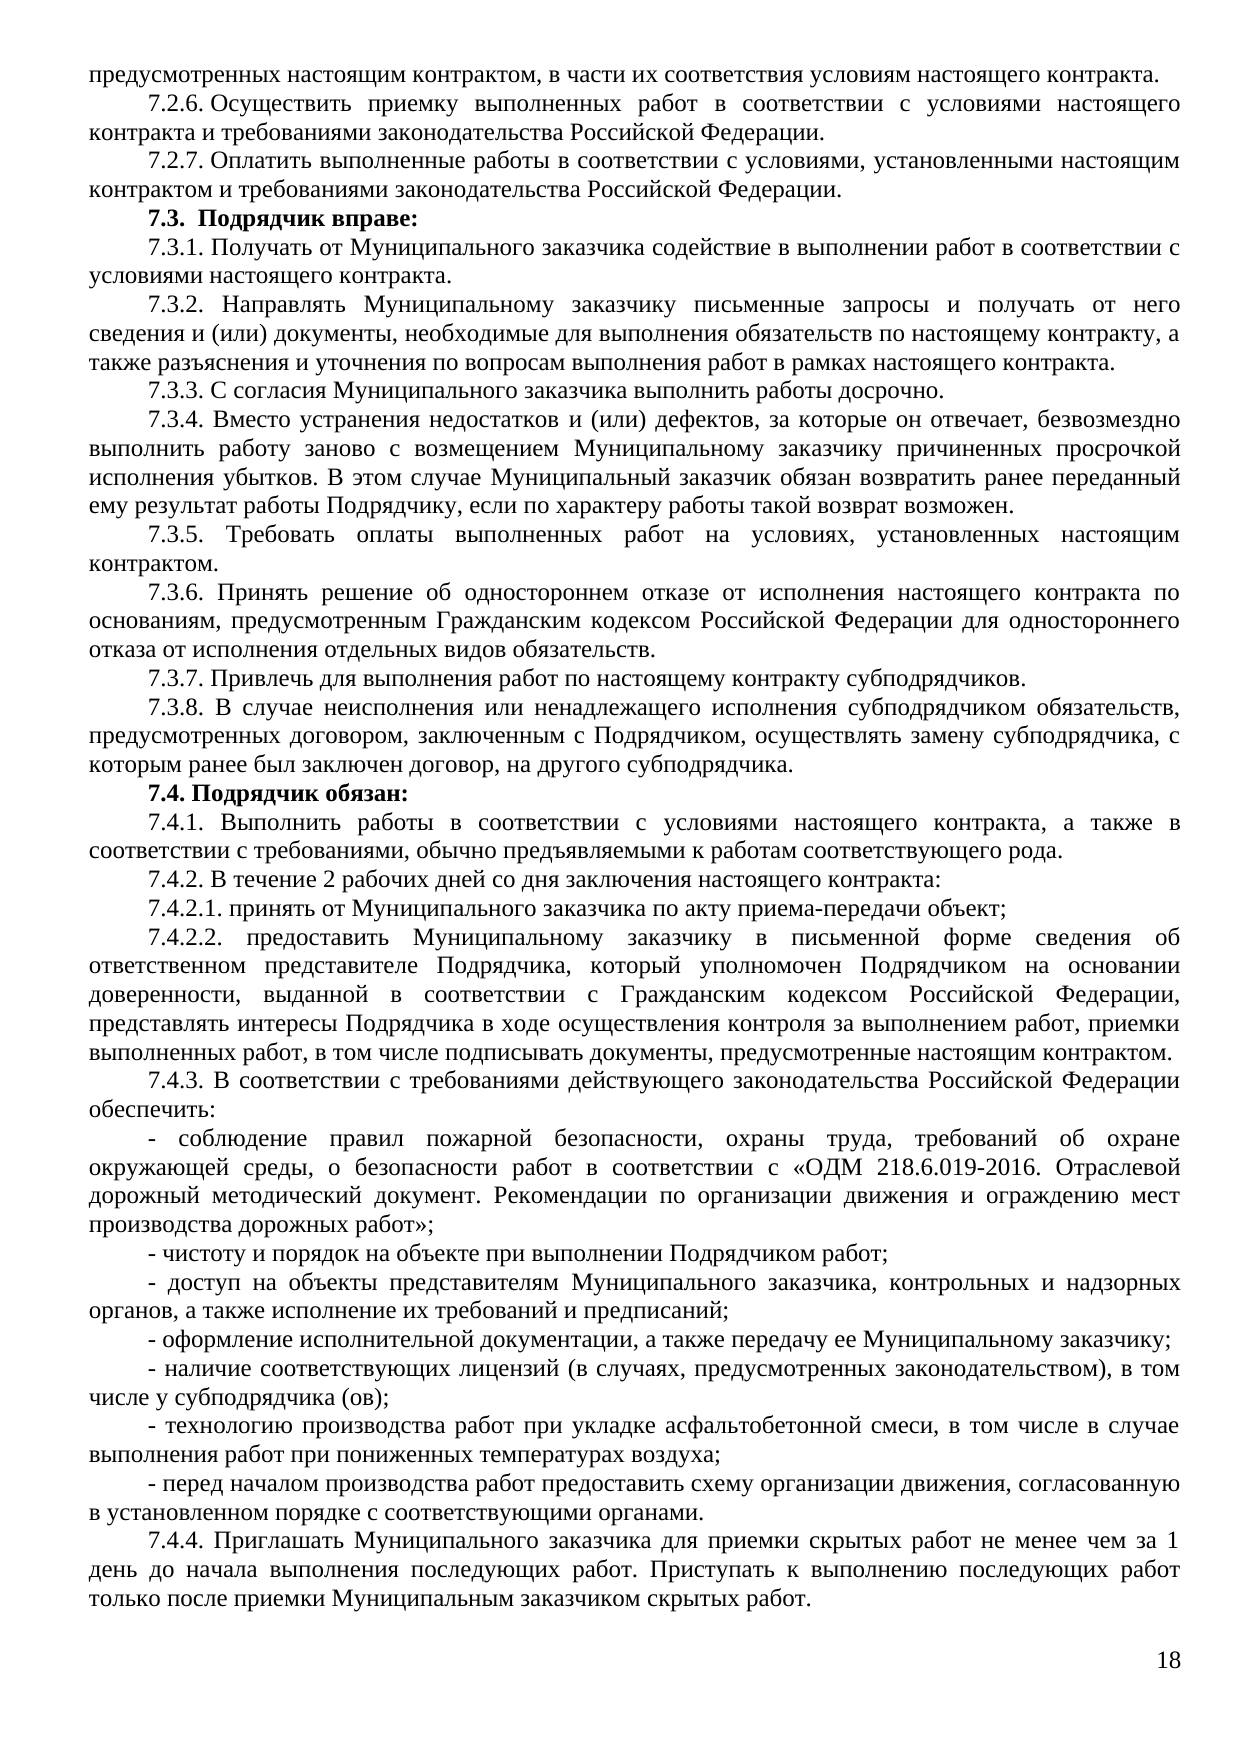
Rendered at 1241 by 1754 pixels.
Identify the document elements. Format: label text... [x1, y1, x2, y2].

text 7.4.2.2. предоставить Муниципальному заказчику в письменной форме сведения об ответственном представителе Подрядчика, который уполномочен Подрядчиком на основании доверенности, выданной в соответствии с Гражданским кодексом Российской Федерации, представлять интересы Подрядчика в ходе осуществления контроля за выполнением работ, приемки выполненных работ, в том числе подписывать документы, предусмотренные настоящим контрактом. [89, 922, 1181, 1065]
text - доступ на объекты представителям Муниципального заказчика, контрольных и надзорных органов, а также исполнение их требований и предписаний; [89, 1267, 1181, 1324]
text 7.3.5. Требовать оплаты выполненных работ на условиях, установленных настоящим контрактом. [89, 519, 1181, 577]
text - наличие соответствующих лицензий (в случаях, предусмотренных законодательством), в том числе у субподрядчика (ов); [89, 1353, 1181, 1410]
text 7.4.2. В течение 2 рабочих дней со дня заключения настоящего контракта: [89, 864, 1181, 893]
text 7.3.3. С согласия Муниципального заказчика выполнить работы досрочно. [89, 375, 1181, 404]
text 7.3.8. В случае неисполнения или ненадлежащего исполнения субподрядчиком обязательств, предусмотренных договором, заключенным с Подрядчиком, осуществлять замену субподрядчика, с которым ранее был заключен договор, на другого субподрядчика. [89, 692, 1181, 778]
text - перед началом производства работ предоставить схему организации движения, согласованную в установленном порядке с соответствующими органами. [89, 1468, 1181, 1525]
text 7.3.1. Получать от Муниципального заказчика содействие в выполнении работ в соответствии с условиями настоящего контракта. [89, 232, 1181, 289]
text 7.3.7. Привлечь для выполнения работ по настоящему контракту субподрядчиков. [89, 663, 1181, 692]
text 7.4.4. Приглашать Муниципального заказчика для приемки скрытых работ не менее чем за 1 день до начала выполнения последующих работ. Приступать к выполнению последующих работ только после приемки Муниципальным заказчиком скрытых работ. [89, 1525, 1181, 1612]
text 7.2.7. Оплатить выполненные работы в соответствии с условиями, установленными настоящим контрактом и требованиями законодательства Российской Федерации. [89, 145, 1181, 203]
text 7.3. Подрядчик вправе: [89, 203, 1181, 232]
text 7.4.3. В соответствии с требованиями действующего законодательства Российской Федерации обеспечить: [89, 1065, 1181, 1123]
text 7.4.1. Выполнить работы в соответствии с условиями настоящего контракта, а также в соответствии с требованиями, обычно предъявляемыми к работам соответствующего рода. [89, 807, 1181, 864]
text 7.3.6. Принять решение об одностороннем отказе от исполнения настоящего контракта по основаниям, предусмотренным Гражданским кодексом Российской Федерации для одностороннего отказа от исполнения отдельных видов обязательств. [89, 577, 1181, 663]
text - технологию производства работ при укладке асфальтобетонной смеси, в том числе в случае выполнения работ при пониженных температурах воздуха; [89, 1410, 1181, 1468]
text 7.2.6. Осуществить приемку выполненных работ в соответствии с условиями настоящего контракта и требованиями законодательства Российской Федерации. [89, 88, 1181, 145]
text - чистоту и порядок на объекте при выполнении Подрядчиком работ; [89, 1238, 1181, 1267]
text 7.3.4. Вместо устранения недостатков и (или) дефектов, за которые он отвечает, безвозмездно выполнить работу заново с возмещением Муниципальному заказчику причиненных просрочкой исполнения убытков. В этом случае Муниципальный заказчик обязан возвратить ранее переданный ему результат работы Подрядчику, если по характеру работы такой возврат возможен. [89, 404, 1181, 519]
text 7.3.2. Направлять Муниципальному заказчику письменные запросы и получать от него сведения и (или) документы, необходимые для выполнения обязательств по настоящему контракту, а также разъяснения и уточнения по вопросам выполнения работ в рамках настоящего контракта. [89, 289, 1181, 375]
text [89, 59, 1181, 88]
text - оформление исполнительной документации, а также передачу ее Муниципальному заказчику; [89, 1324, 1181, 1353]
text 7.4. Подрядчик обязан: [89, 778, 1181, 807]
text 7.4.2.1. принять от Муниципального заказчика по акту приема-передачи объект; [89, 893, 1181, 922]
text - соблюдение правил пожарной безопасности, охраны труда, требований об охране окружающей среды, о безопасности работ в соответствии с «ОДМ 218.6.019-2016. Отраслевой дорожный методический документ. Рекомендации по организации движения и ограждению мест производства дорожных работ»; [89, 1123, 1181, 1238]
